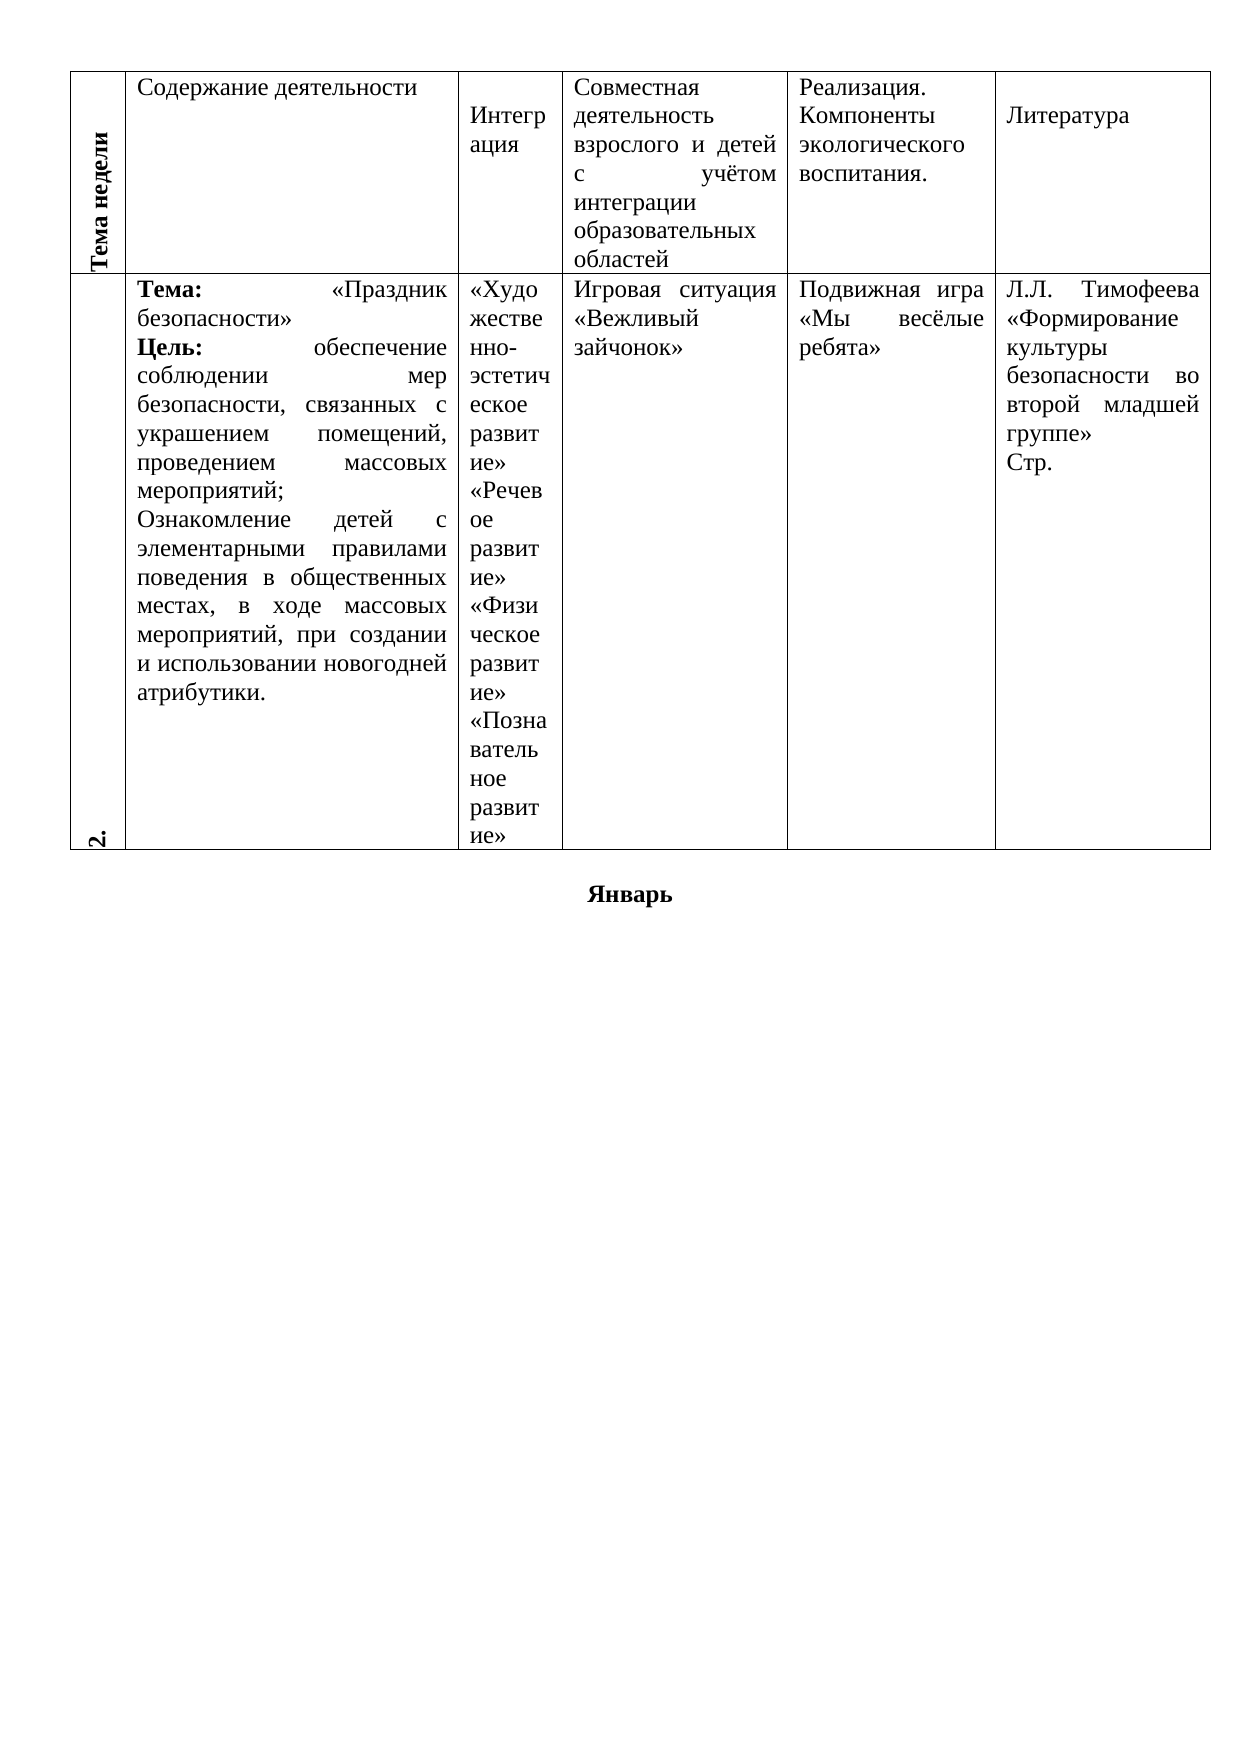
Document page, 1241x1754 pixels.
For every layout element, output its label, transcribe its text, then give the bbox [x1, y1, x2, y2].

table_header Интеграция [459, 72, 562, 273]
table_cell Игровая ситуация «Вежливый зайчонок» [563, 274, 787, 849]
text Январь [513, 879, 1211, 908]
table_header Совместная деятельность взрослого и детей с учётом интеграции образовательных областей [563, 72, 787, 273]
table_cell 2. [71, 274, 125, 849]
table_header Тема недели [71, 72, 125, 273]
table_cell Подвижная игра «Мы весёлые ребята» [788, 274, 995, 849]
table_header Реализация. Компоненты экологического воспитания. [788, 72, 995, 273]
table_header Литература [996, 72, 1210, 273]
table_cell Тема: «Праздник безопасности» Цель: обеспечение соблюдении мер безопасности, связанных с украшением помещений, проведением массовых мероприятий; Ознакомление детей с элементарными правилами поведения в общественных местах, в ходе массовых мероприятий, при создании и использовании новогодней атрибутики. [126, 274, 458, 849]
table_cell «Художественно-эстетическое развитие» «Речевое развитие» «Физическое развитие» «Познавательное развитие» [459, 274, 562, 849]
table_header Содержание деятельности [126, 72, 458, 273]
table_cell Л.Л. Тимофеева «Формирование культуры безопасности во второй младшей группе» Стр. [996, 274, 1210, 849]
